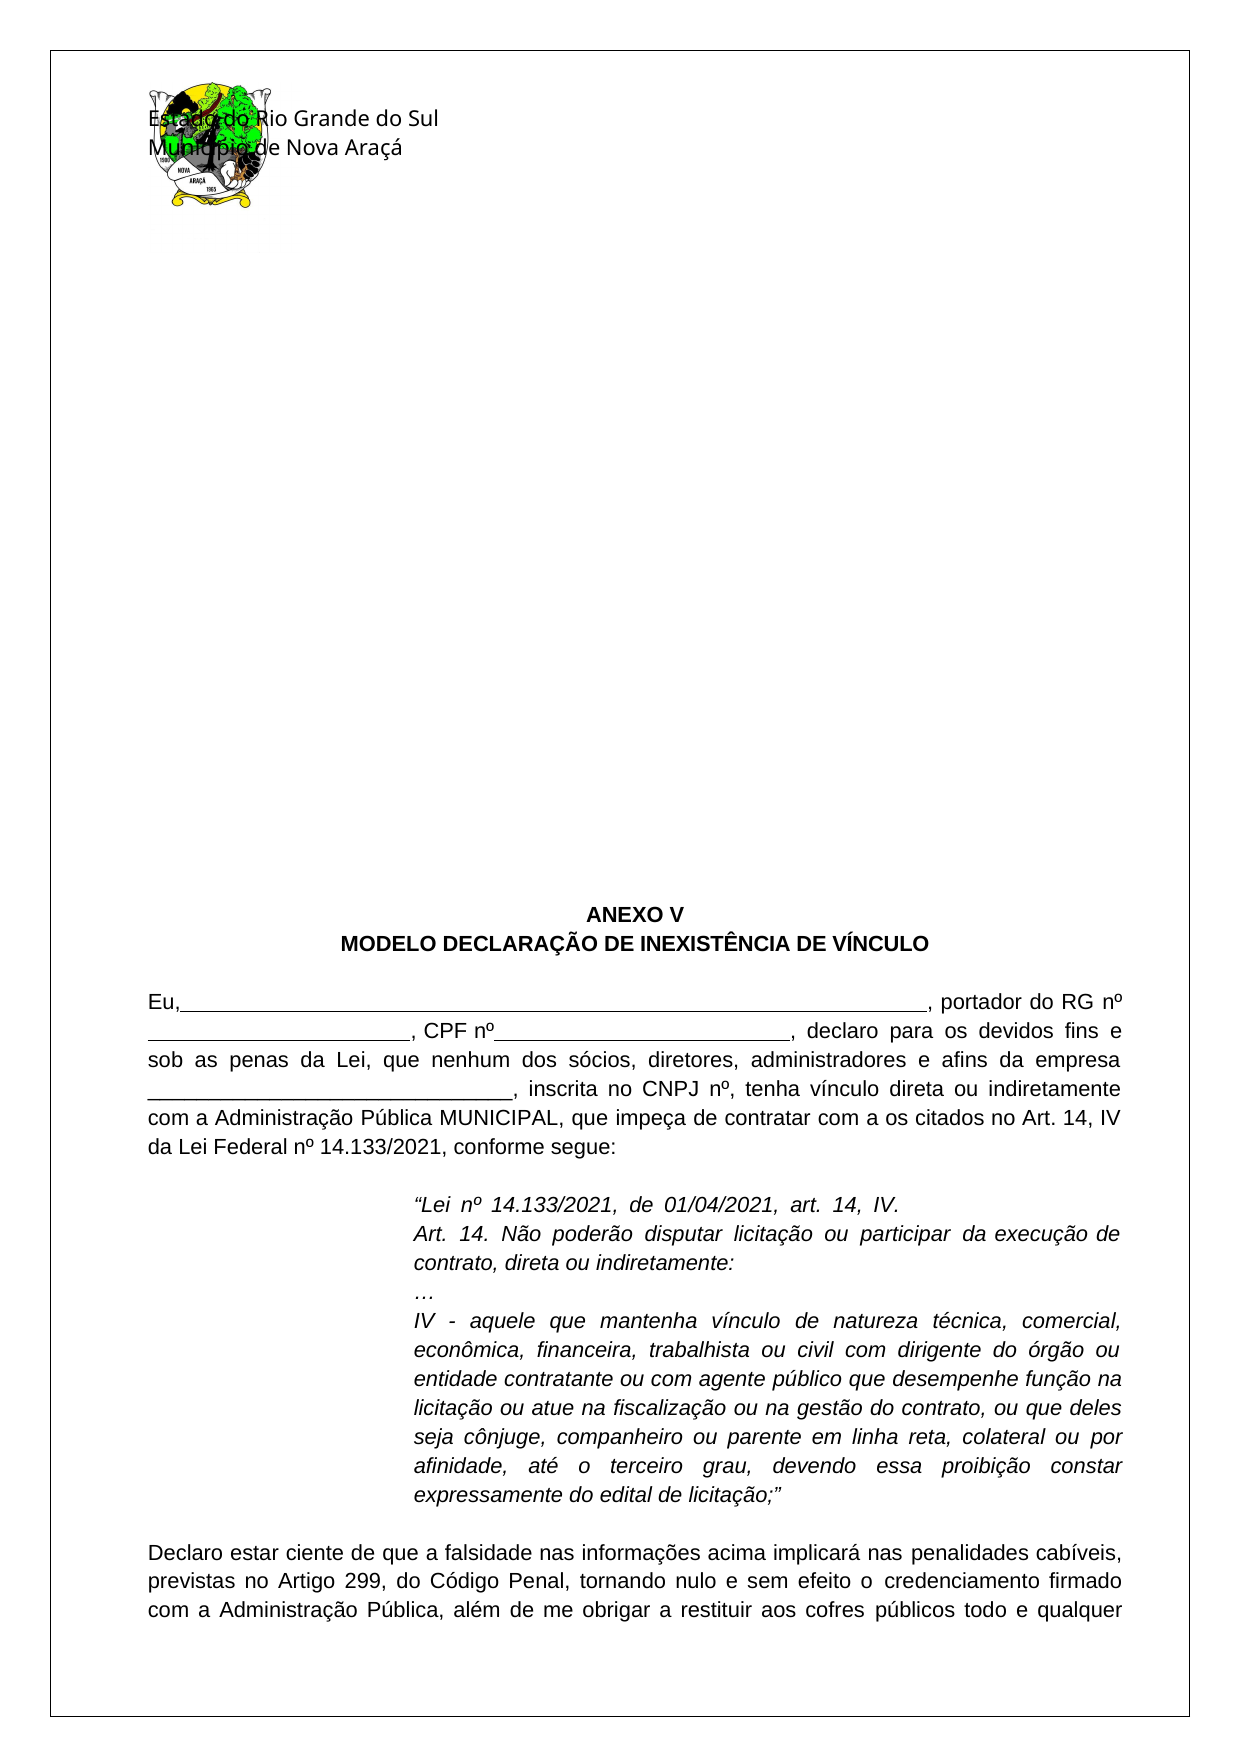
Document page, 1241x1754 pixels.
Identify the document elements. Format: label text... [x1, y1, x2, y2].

picture [147, 82, 302, 253]
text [148, 1539, 1122, 1622]
text Art. 14. Não poderão disputar licitação ou participar da execução de contrato, direta ou indiretamente: [413, 1221, 1122, 1275]
text Eu, , portador do RG nº , CPF nº , declaro para os devidos fins e sob as penas da Lei, que nenhum dos sócios, diretores, administradores e afins da empresa ______________________________, inscrita no CNPJ nº, tenha vínculo direta ou indiretamente com a Administração Pública MUNICIPAL, que impeça de contratar com a os citados no Art. 14, IV da Lei Federal nº 14.133/2021, conforme segue: [148, 989, 1122, 1159]
picture [296, 112, 302, 124]
text “Lei nº 14.133/2021, de 01/04/2021, art. 14, IV. [413, 1192, 1122, 1217]
subtitle MODELO DECLARAÇÃO DE INEXISTÊNCIA DE VÍNCULO [148, 931, 1122, 956]
text … [413, 1279, 1122, 1304]
text IV - aquele que mantenha vínculo de natureza técnica, comercial, econômica, financeira, trabalhista ou civil com dirigente do órgão ou entidade contratante ou com agente público que desempenhe função na licitação ou atue na fiscalização ou na gestão do contrato, ou que deles seja cônjuge, companheiro ou parente em linha reta, colateral ou por afinidade, até o terceiro grau, devendo essa proibição constar expressamente do edital de licitação;” [413, 1308, 1122, 1507]
subtitle ANEXO V [148, 902, 1122, 927]
